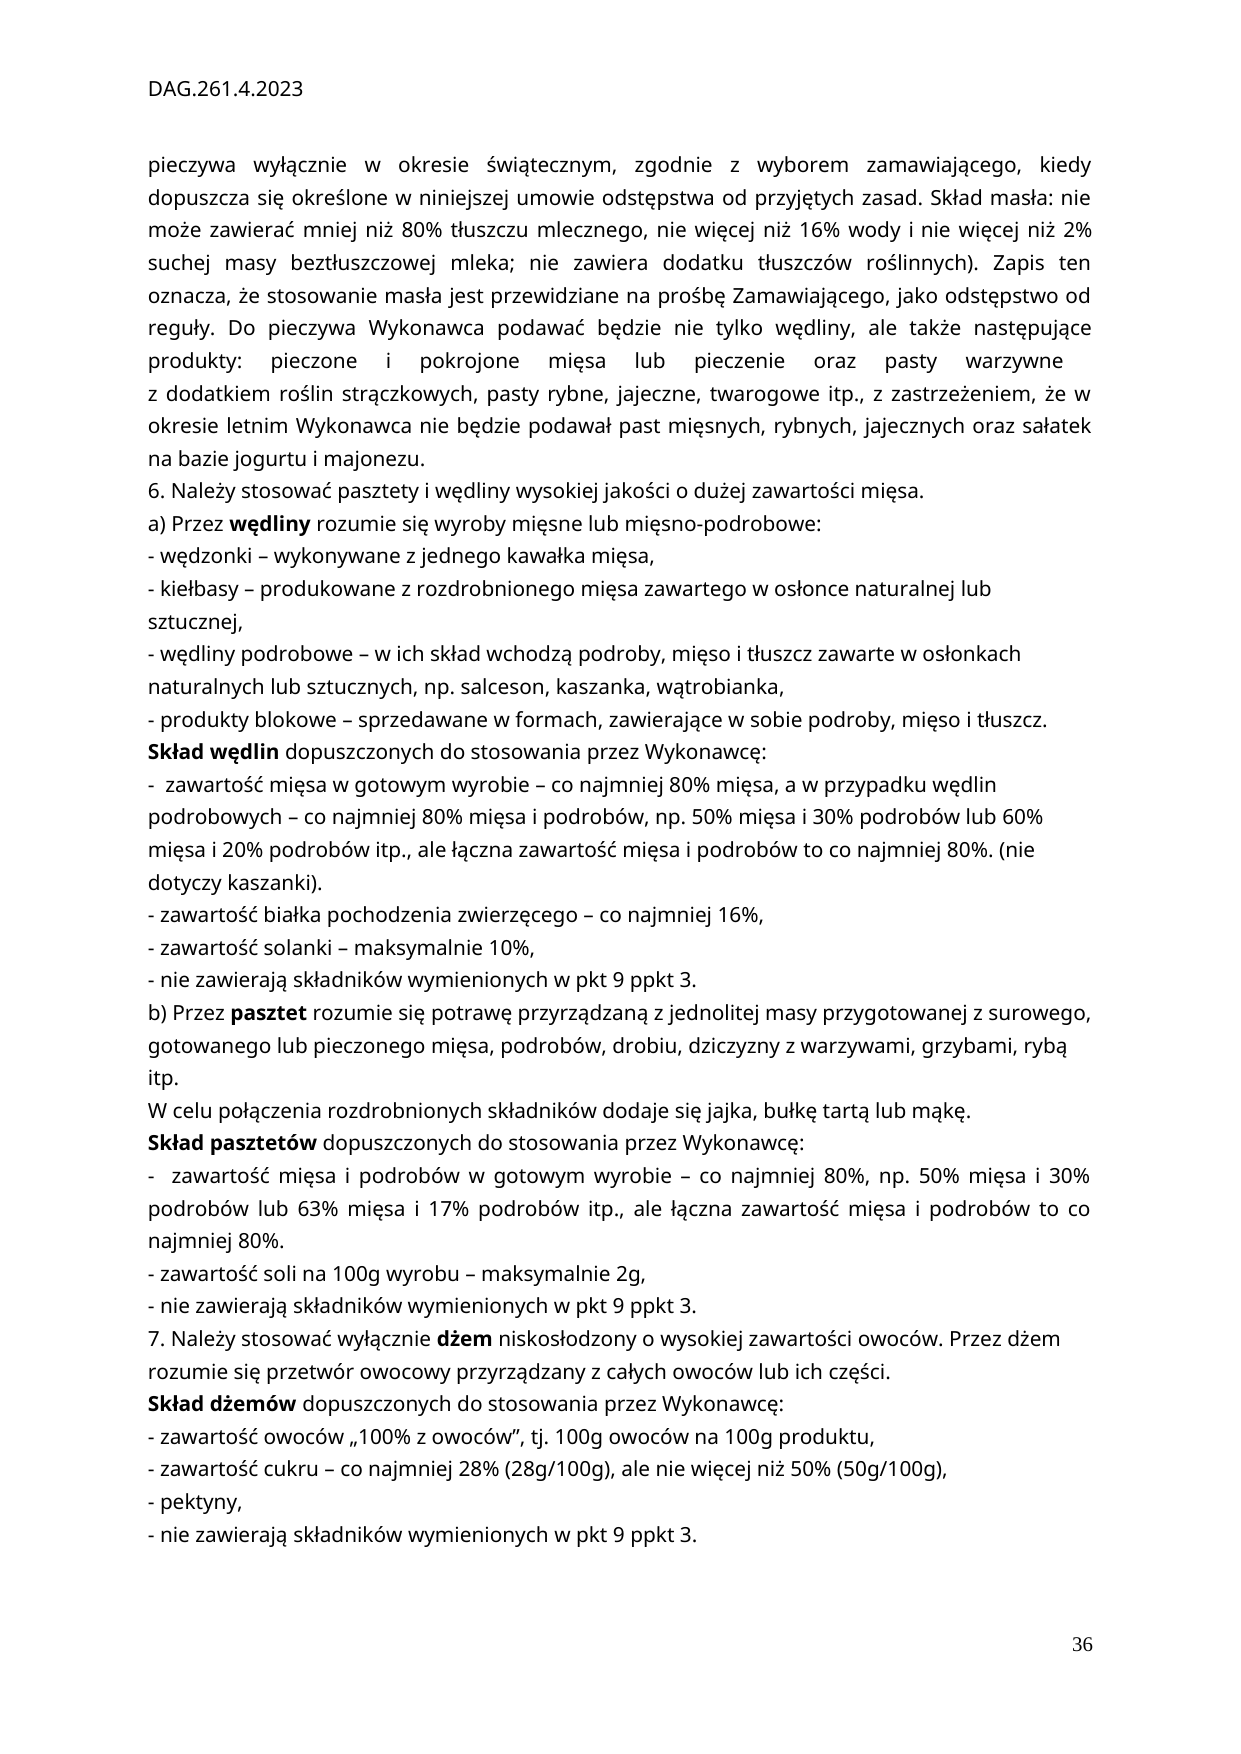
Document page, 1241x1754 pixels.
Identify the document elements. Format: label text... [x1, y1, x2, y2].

text 6. Należy stosować pasztety i wędliny wysokiej jakości o dużej zawartości mięsa. [148, 476, 1092, 505]
text - wędzonki – wykonywane z jednego kawałka mięsa, [148, 542, 1092, 570]
text Skład wędlin dopuszczonych do stosowania przez Wykonawcę: [148, 737, 1092, 766]
text - pektyny, [148, 1487, 1092, 1516]
text b) Przez pasztet rozumie się potrawę przyrządzaną z jednolitej masy przygotowanej z surowego, gotowanego lub pieczonego mięsa, podrobów, drobiu, dziczyzny z warzywami, grzybami, rybą itp. W celu połączenia rozdrobnionych składników dodaje się jajka, bułkę tartą lub mąkę. [148, 998, 1092, 1124]
text Skład pasztetów dopuszczonych do stosowania przez Wykonawcę: [148, 1128, 1092, 1157]
text - zawartość soli na 100g wyrobu – maksymalnie 2g, [148, 1259, 1092, 1287]
text - zawartość mięsa w gotowym wyrobie – co najmniej 80% mięsa, a w przypadku wędlin podrobowych – co najmniej 80% mięsa i podrobów, np. 50% mięsa i 30% podrobów lub 60% mięsa i 20% podrobów itp., ale łączna zawartość mięsa i podrobów to co najmniej 80%. (nie dotyczy kaszanki). [148, 770, 1092, 896]
text - wędliny podrobowe – w ich skład wchodzą podroby, mięso i tłuszcz zawarte w osłonkach naturalnych lub sztucznych, np. salceson, kaszanka, wątrobianka, [148, 639, 1092, 701]
text - zawartość mięsa i podrobów w gotowym wyrobie – co najmniej 80%, np. 50% mięsa i 30% podrobów lub 63% mięsa i 17% podrobów itp., ale łączna zawartość mięsa i podrobów to co najmniej 80%. [148, 1161, 1092, 1255]
text - zawartość owoców „100% z owoców”, tj. 100g owoców na 100g produktu, [148, 1422, 1092, 1450]
text - produkty blokowe – sprzedawane w formach, zawierające w sobie podroby, mięso i tłuszcz. [148, 705, 1092, 733]
text - zawartość solanki – maksymalnie 10%, [148, 933, 1092, 961]
text - nie zawierają składników wymienionych w pkt 9 ppkt 3. [148, 1520, 1092, 1548]
text - kiełbasy – produkowane z rozdrobnionego mięsa zawartego w osłonce naturalnej lub sztucznej, [148, 574, 1092, 635]
text - zawartość cukru – co najmniej 28% (28g/100g), ale nie więcej niż 50% (50g/100g), [148, 1454, 1092, 1483]
text a) Przez wędliny rozumie się wyroby mięsne lub mięsno-podrobowe: [148, 509, 1092, 537]
text - nie zawierają składników wymienionych w pkt 9 ppkt 3. [148, 966, 1092, 994]
text - nie zawierają składników wymienionych w pkt 9 ppkt 3. [148, 1292, 1092, 1320]
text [148, 150, 1092, 472]
text 7. Należy stosować wyłącznie dżem niskosłodzony o wysokiej zawartości owoców. Przez dżem rozumie się przetwór owocowy przyrządzany z całych owoców lub ich części. [148, 1324, 1092, 1385]
text Skład dżemów dopuszczonych do stosowania przez Wykonawcę: [148, 1389, 1092, 1418]
text - zawartość białka pochodzenia zwierzęcego – co najmniej 16%, [148, 900, 1092, 929]
